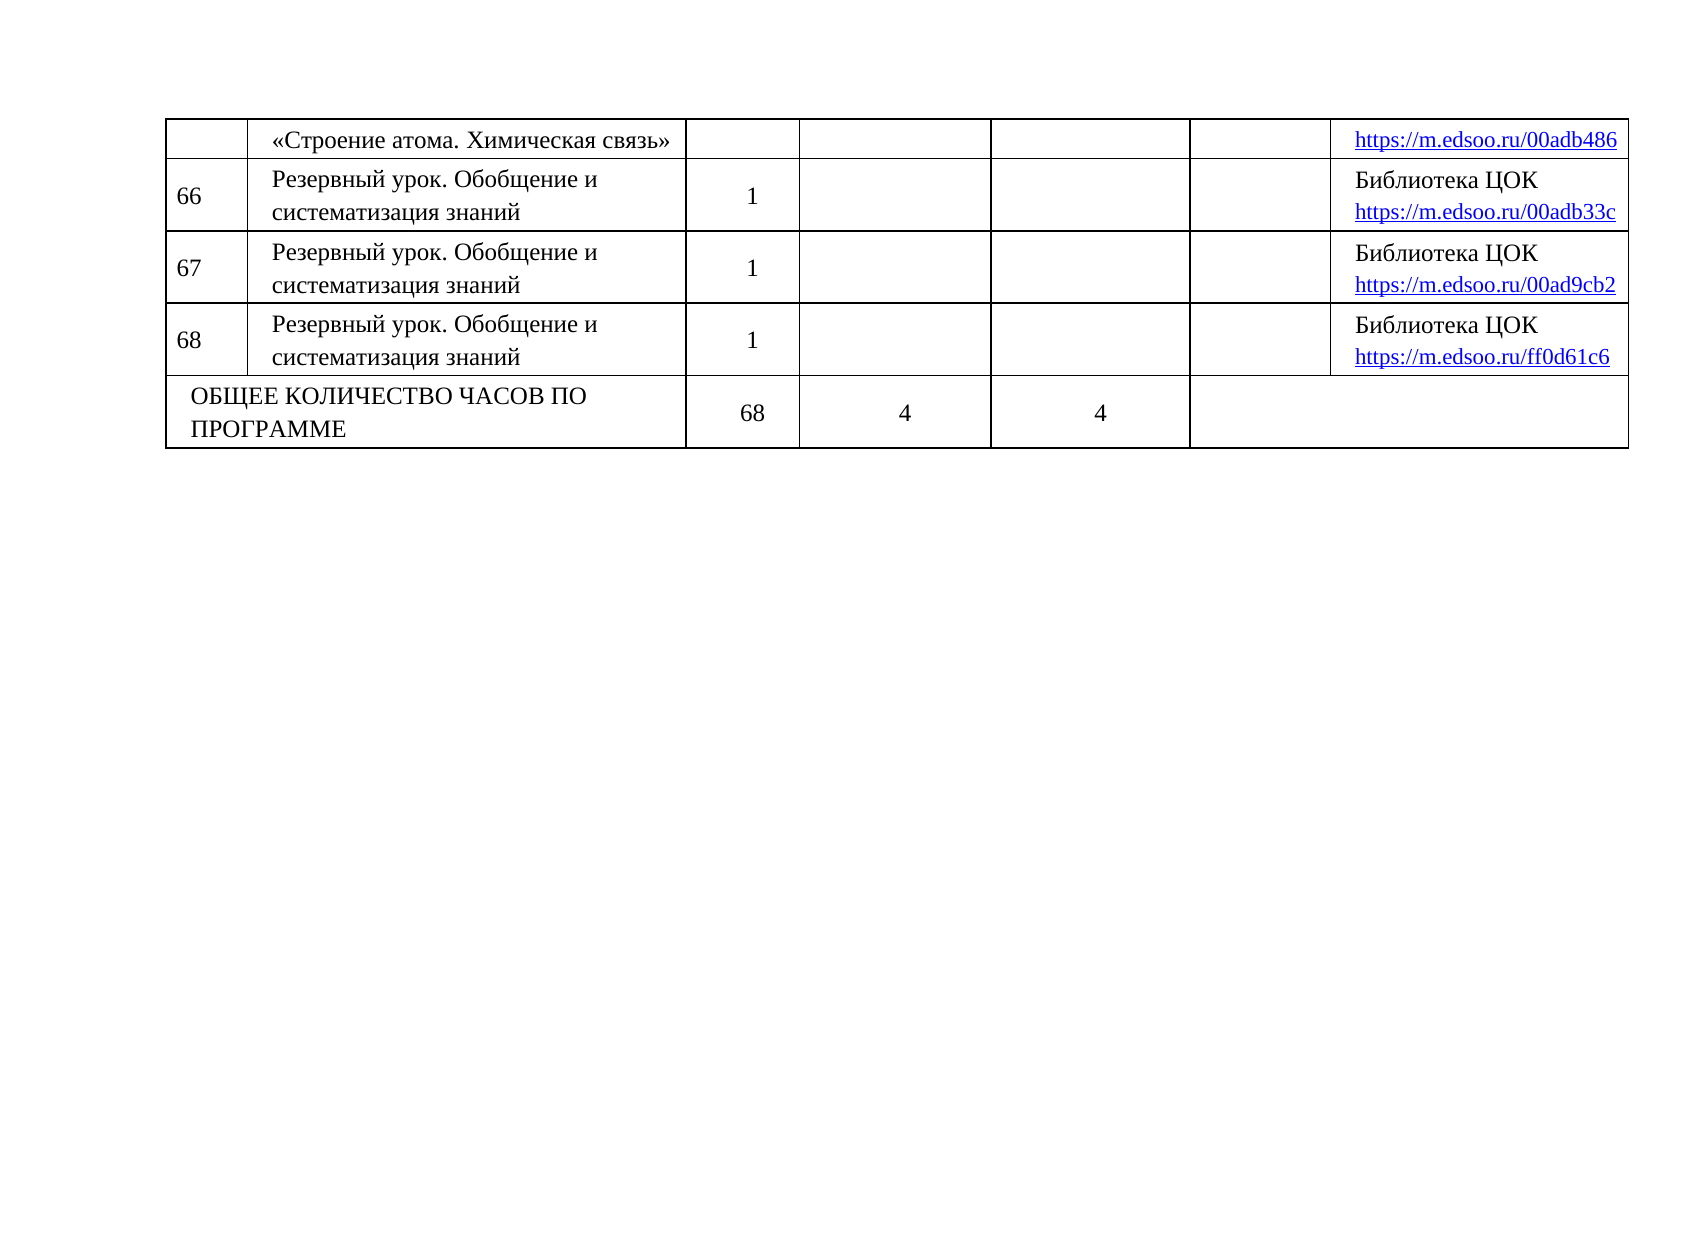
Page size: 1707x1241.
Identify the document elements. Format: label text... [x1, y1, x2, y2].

table_cell 67 [167, 232, 247, 302]
table_cell Резервный урок. Обобщение и систематизация знаний [248, 159, 685, 230]
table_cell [1331, 120, 1628, 157]
table_cell 4 [992, 376, 1189, 447]
table_cell 1 [687, 159, 799, 230]
table_cell 68 [687, 376, 799, 447]
table_cell ОБЩЕЕ КОЛИЧЕСТВО ЧАСОВ ПО ПРОГРАММЕ [167, 376, 685, 447]
table_cell Библиотека ЦОК https://m.edsoo.ru/00ad9cb2 [1331, 232, 1628, 302]
table_cell Резервный урок. Обобщение и систематизация знаний [248, 232, 685, 302]
table_cell 1 [800, 120, 990, 157]
table_cell 66 [167, 159, 247, 230]
table_cell [1191, 376, 1628, 447]
table_cell [1191, 232, 1330, 302]
table_cell [1191, 159, 1330, 230]
table_cell [992, 304, 1189, 375]
table_cell Библиотека ЦОК https://m.edsoo.ru/00adb33c [1331, 159, 1628, 230]
table_cell [1191, 120, 1330, 157]
table_cell [1191, 304, 1330, 375]
table_cell [800, 159, 990, 230]
table_cell Библиотека ЦОК https://m.edsoo.ru/ff0d61c6 [1331, 304, 1628, 375]
table_cell 1 [687, 120, 799, 157]
table_cell Резервный урок. Обобщение и систематизация знаний [248, 304, 685, 375]
table_cell 65 [167, 120, 247, 157]
table_cell 68 [167, 304, 247, 375]
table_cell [248, 120, 685, 157]
table_cell [800, 232, 990, 302]
table_cell [992, 232, 1189, 302]
table_cell [992, 159, 1189, 230]
table_cell 1 [687, 232, 799, 302]
table_cell 1 [687, 304, 799, 375]
table_cell 4 [800, 376, 990, 447]
table_cell [992, 120, 1189, 157]
table_cell [800, 304, 990, 375]
